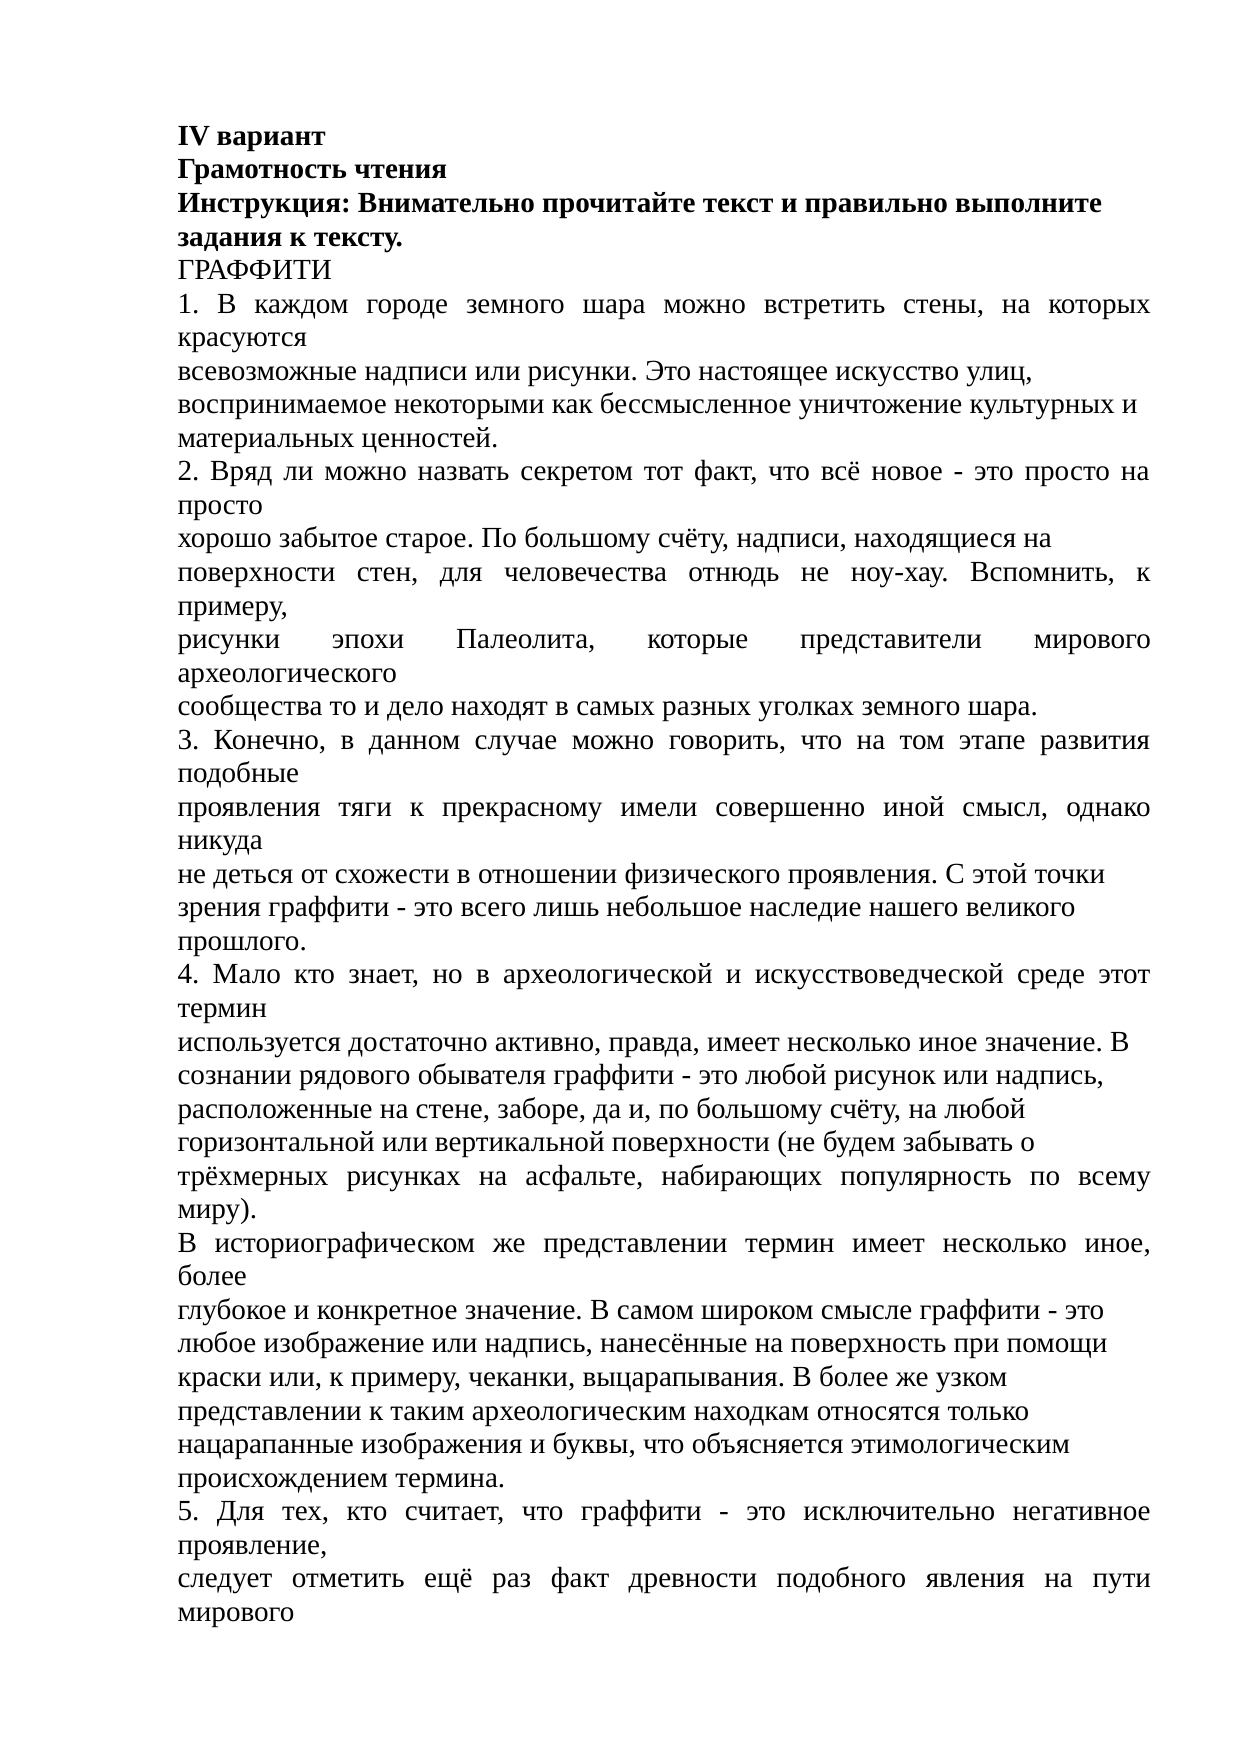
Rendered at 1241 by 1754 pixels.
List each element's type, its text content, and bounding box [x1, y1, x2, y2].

text сознании рядового обывателя граффити - это любой рисунок или надпись, [177, 1057, 1152, 1091]
text 2. Вряд ли можно назвать секретом тот факт, что всё новое - это просто на просто [177, 453, 1152, 521]
text задания к тексту. [177, 219, 1152, 252]
text проявления тяги к прекрасному имели совершенно иной смысл, однако никуда [177, 789, 1152, 856]
text зрения граффити - это всего лишь небольшое наследие нашего великого [177, 889, 1152, 923]
text не деться от схожести в отношении физического проявления. С этой точки [177, 856, 1152, 889]
text нацарапанные изображения и буквы, что объясняется этимологическим [177, 1426, 1152, 1460]
text материальных ценностей. [177, 420, 1152, 453]
text горизонтальной или вертикальной поверхности (не будем забывать о [177, 1124, 1152, 1158]
text ГРАФФИТИ [177, 252, 1152, 286]
text используется достаточно активно, правда, имеет несколько иное значение. В [177, 1024, 1152, 1057]
text расположенные на стене, заборе, да и, по большому счёту, на любой [177, 1091, 1152, 1124]
text всевозможные надписи или рисунки. Это настоящее искусство улиц, [177, 353, 1152, 386]
text сообщества то и дело находят в самых разных уголках земного шара. [177, 688, 1152, 722]
text В историографическом же представлении термин имеет несколько иное, более [177, 1225, 1152, 1292]
text воспринимаемое некоторыми как бессмысленное уничтожение культурных и [177, 386, 1152, 420]
text 5. Для тех, кто считает, что граффити - это исключительно негативное проявление, [177, 1493, 1152, 1560]
text глубокое и конкретное значение. В самом широком смысле граффити - это [177, 1292, 1152, 1326]
text любое изображение или надпись, нанесённые на поверхность при помощи [177, 1326, 1152, 1359]
text поверхности стен, для человечества отнюдь не ноу-хау. Вспомнить, к примеру, [177, 554, 1152, 621]
text Грамотность чтения [177, 152, 1152, 185]
text трёхмерных рисунках на асфальте, набирающих популярность по всему миру). [177, 1158, 1152, 1225]
text происхождением термина. [177, 1460, 1152, 1493]
text рисунки эпохи Палеолита, которые представители мирового археологического [177, 621, 1152, 688]
text Инструкция: Внимательно прочитайте текст и правильно выполните [177, 185, 1152, 219]
text краски или, к примеру, чеканки, выцарапывания. В более же узком [177, 1359, 1152, 1393]
text 4. Мало кто знает, но в археологической и искусствоведческой среде этот термин [177, 957, 1152, 1024]
text прошлого. [177, 923, 1152, 957]
text IV вариант [177, 118, 1152, 152]
text хорошо забытое старое. По большому счёту, надписи, находящиеся на [177, 521, 1152, 554]
text следует отметить ещё раз факт древности подобного явления на пути мирового [177, 1560, 1152, 1627]
text 3. Конечно, в данном случае можно говорить, что на том этапе развития подобные [177, 722, 1152, 789]
text представлении к таким археологическим находкам относятся только [177, 1393, 1152, 1426]
text 1. В каждом городе земного шара можно встретить стены, на которых красуются [177, 286, 1152, 353]
